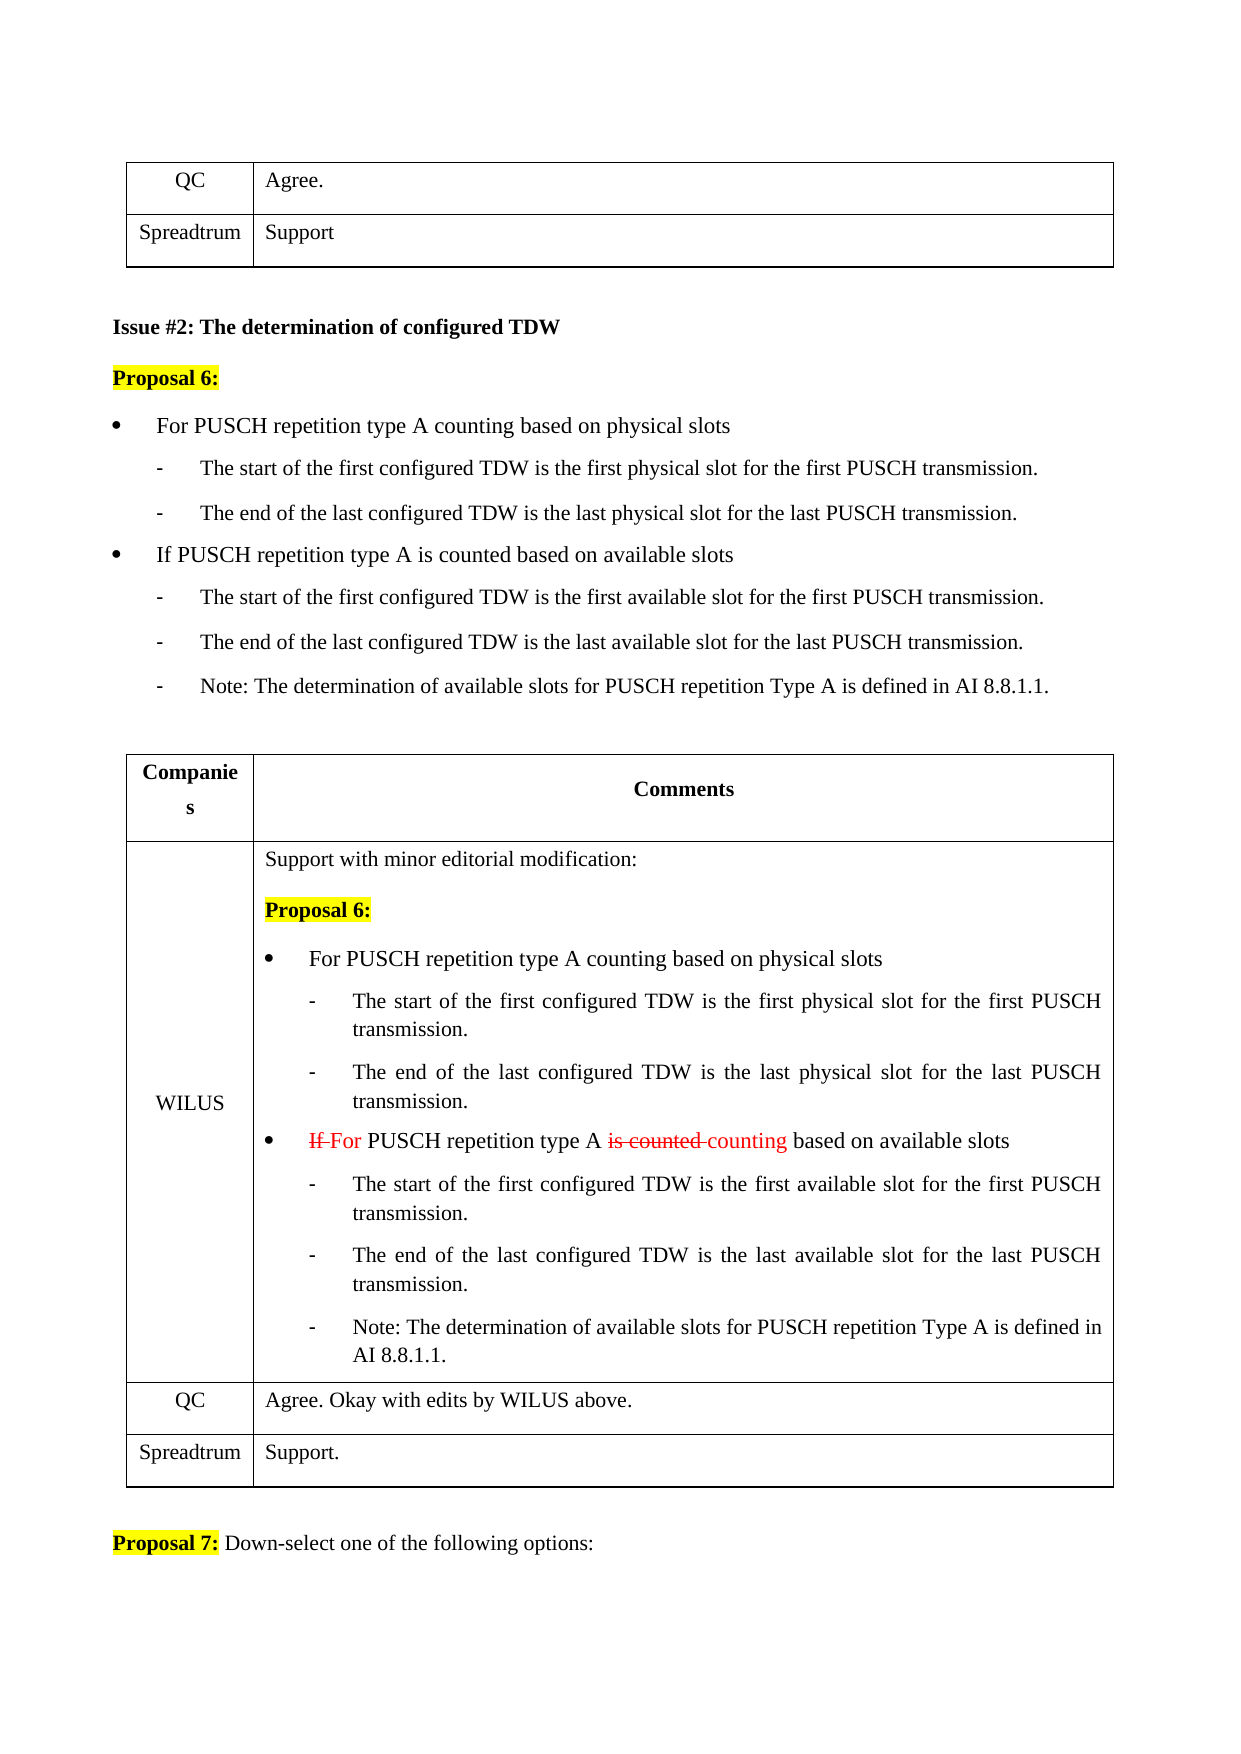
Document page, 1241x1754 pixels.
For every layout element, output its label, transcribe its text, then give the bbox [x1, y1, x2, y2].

table_cell Spreadtrum [127, 215, 253, 266]
table_header Companies [127, 755, 253, 841]
text Issue #2: The determination of configured TDW [112, 310, 1128, 343]
table_cell Support. [254, 1435, 1113, 1486]
table_cell QC [127, 1383, 253, 1434]
table_cell WILUS [127, 842, 253, 1382]
text Proposal 7: Down-select one of the following options: [112, 1526, 1128, 1559]
list The start of the first configured TDW is the first physical slot for the first PUSCH transmission. [156, 452, 1128, 482]
table_cell Support [254, 215, 1113, 266]
list The end of the last configured TDW is the last available slot for the last PUSCH transmission. [156, 626, 1128, 656]
list For PUSCH repetition type A counting based on physical slots [112, 412, 1128, 438]
list The start of the first configured TDW is the first available slot for the first PUSCH transmission. [156, 581, 1128, 611]
list The end of the last configured TDW is the last physical slot for the last PUSCH transmission. [156, 497, 1128, 526]
list Note: The determination of available slots for PUSCH repetition Type A is defined in AI 8.8.1.1. [156, 671, 1128, 700]
table_cell Agree. Okay with edits by WILUS above. [254, 1383, 1113, 1434]
list If PUSCH repetition type A is counted based on available slots [112, 541, 1128, 568]
table_cell QC [127, 163, 253, 214]
table_cell Agree. [254, 163, 1113, 214]
table_cell Support with minor editorial modification: Proposal 6: For PUSCH repetition type A counting based on physical slots The start of the first configured TDW is the first physical slot for the first PUSCH transmission. The end of the last configured TDW is the last physical slot for the last PUSCH transmission. If For PUSCH repetition type A is counted counting based on available slots The start of the first configured TDW is the first available slot for the first PUSCH transmission. The end of the last configured TDW is the last available slot for the last PUSCH transmission. Note: The determination of available slots for PUSCH repetition Type A is defined in AI 8.8.1.1. [254, 842, 1113, 1382]
table_cell Spreadtrum [127, 1435, 253, 1486]
table_header Comments [254, 755, 1113, 841]
text Proposal 6: [112, 361, 1128, 393]
